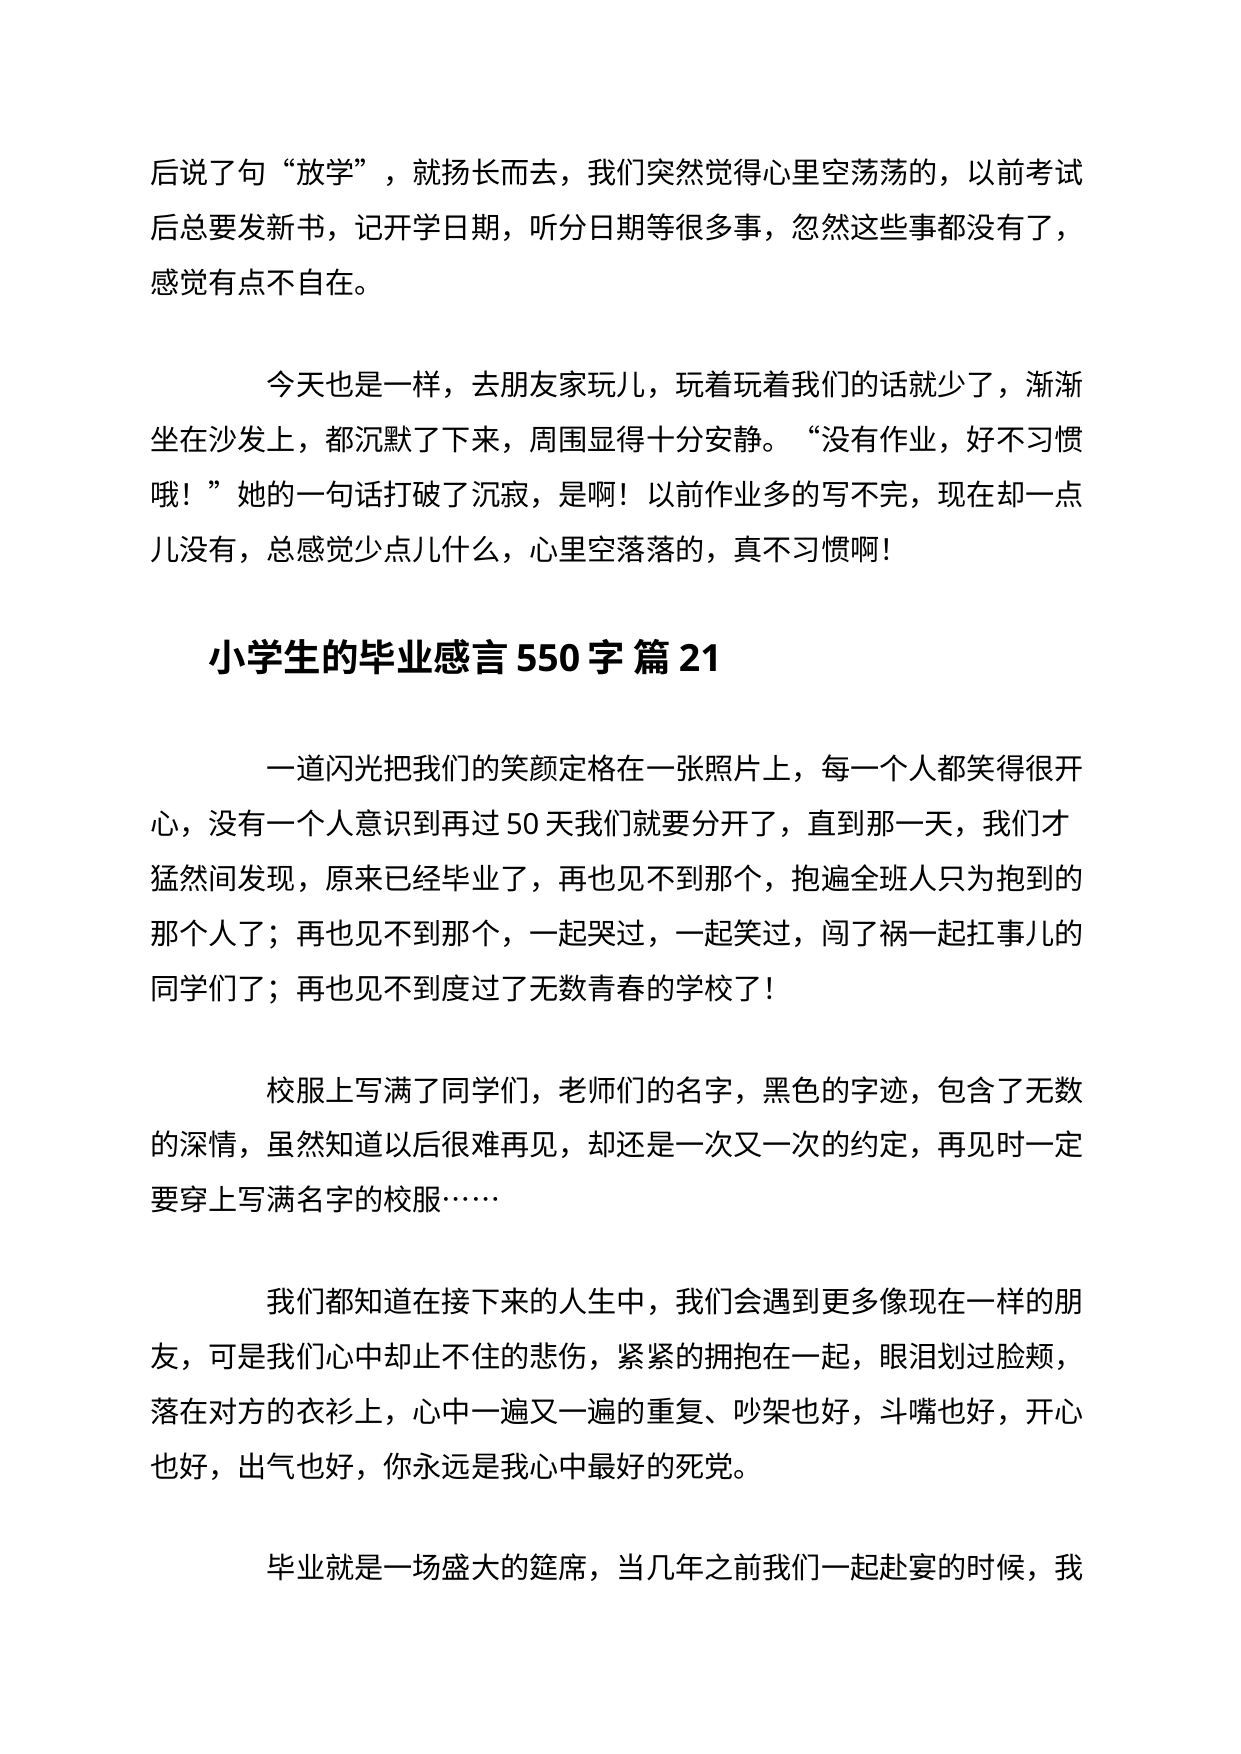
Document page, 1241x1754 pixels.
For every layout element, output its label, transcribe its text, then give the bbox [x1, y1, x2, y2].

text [150, 150, 1090, 302]
text 校服上写满了同学们，老师们的名字，黑色的字迹，包含了无数的深情，虽然知道以后很难再见，却还是一次又一次的约定，再见时一定要穿上写满名字的校服…… [150, 1067, 1090, 1219]
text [150, 1545, 1090, 1587]
text 小学生的毕业感言550字 篇21 [150, 628, 1090, 682]
text 今天也是一样，去朋友家玩儿，玩着玩着我们的话就少了，渐渐坐在沙发上，都沉默了下来，周围显得十分安静。“没有作业，好不习惯哦！”她的一句话打破了沉寂，是啊！以前作业多的写不完，现在却一点儿没有，总感觉少点儿什么，心里空落落的，真不习惯啊！ [150, 362, 1090, 568]
text 一道闪光把我们的笑颜定格在一张照片上，每一个人都笑得很开心，没有一个人意识到再过50天我们就要分开了，直到那一天，我们才猛然间发现，原来已经毕业了，再也见不到那个，抱遍全班人只为抱到的那个人了；再也见不到那个，一起哭过，一起笑过，闯了祸一起扛事儿的同学们了；再也见不到度过了无数青春的学校了！ [150, 746, 1090, 1008]
text 我们都知道在接下来的人生中，我们会遇到更多像现在一样的朋友，可是我们心中却止不住的悲伤，紧紧的拥抱在一起，眼泪划过脸颊，落在对方的衣衫上，心中一遍又一遍的重复、吵架也好，斗嘴也好，开心也好，出气也好，你永远是我心中最好的死党。 [150, 1279, 1090, 1486]
